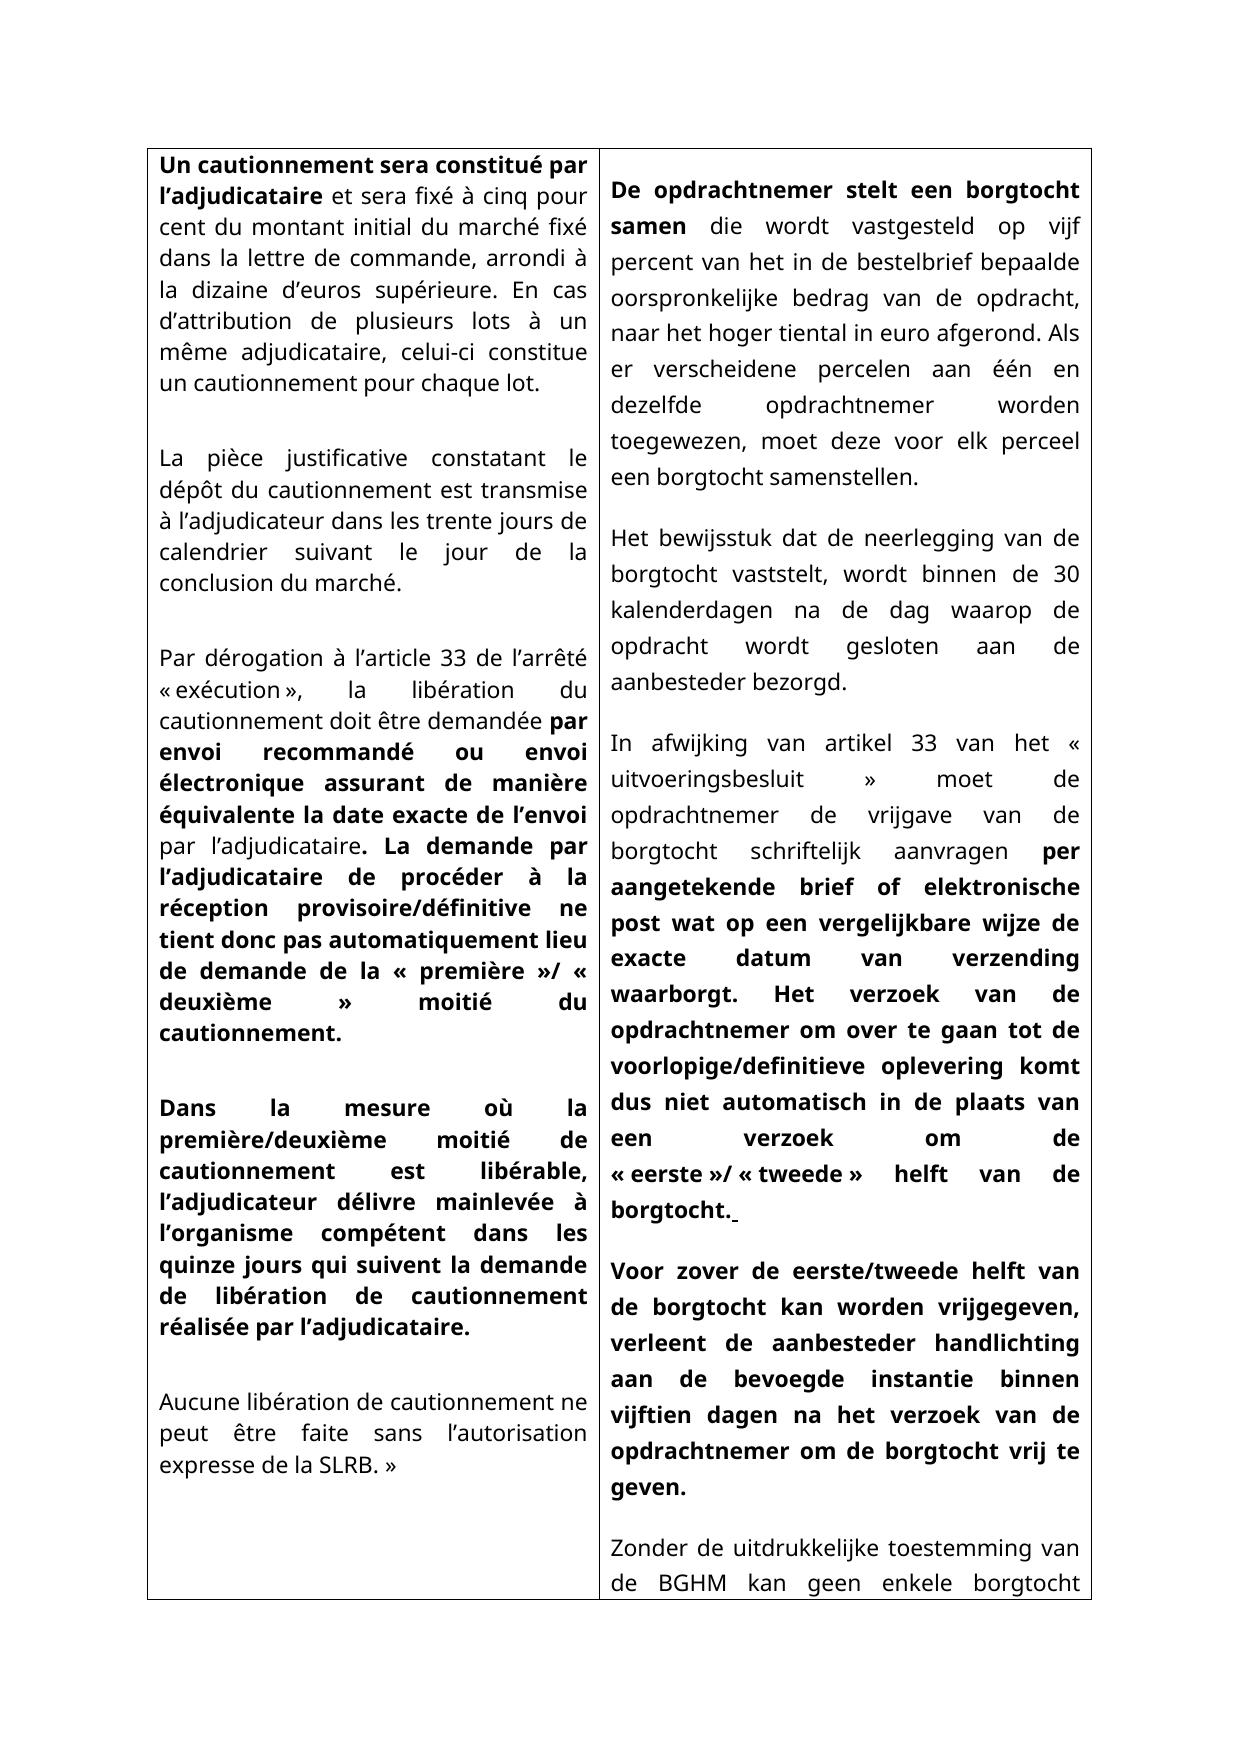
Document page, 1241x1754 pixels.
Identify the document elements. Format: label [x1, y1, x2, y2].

table_cell [600, 149, 1091, 1599]
table_cell [148, 149, 599, 1599]
